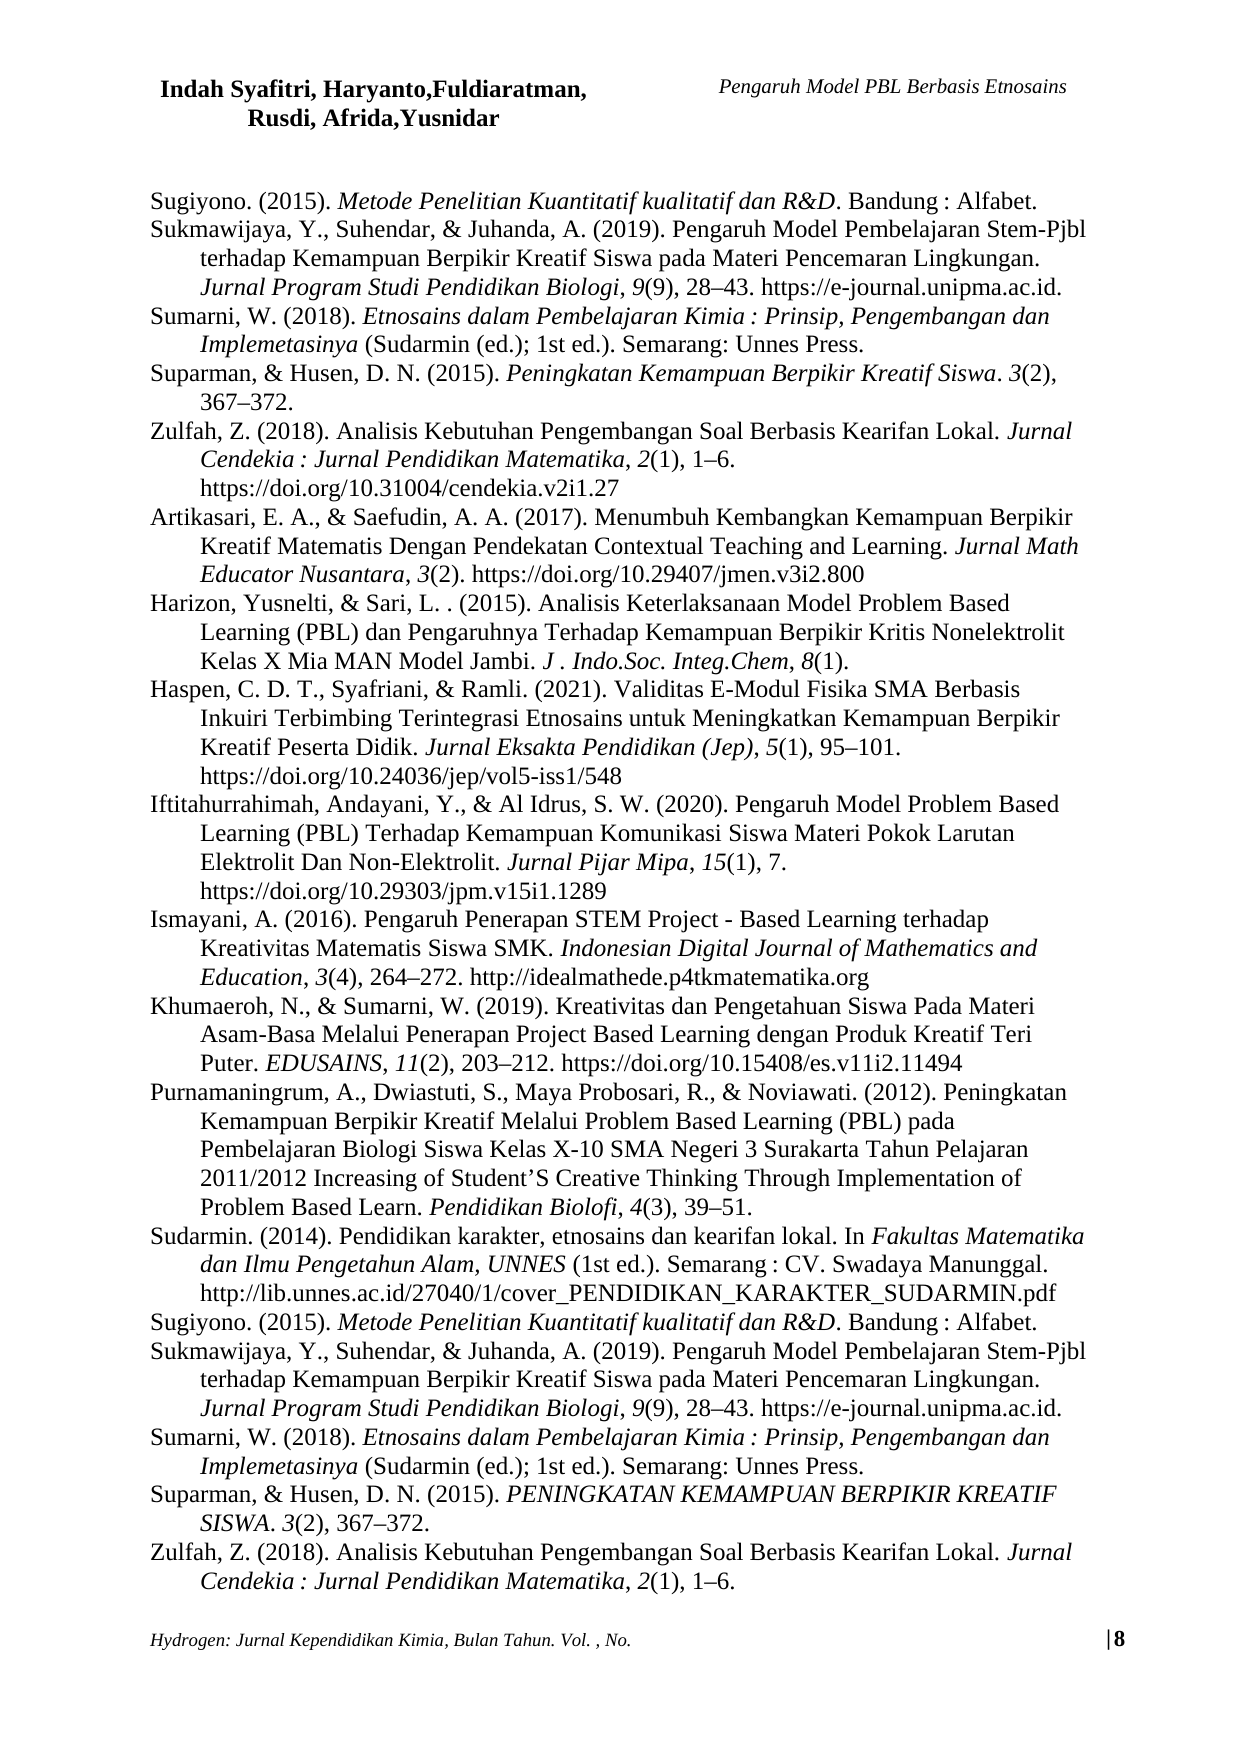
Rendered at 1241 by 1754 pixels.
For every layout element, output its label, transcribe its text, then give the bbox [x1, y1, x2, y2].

text Harizon, Yusnelti, & Sari, L. . (2015). Analisis Keterlaksanaan Model Problem Based Learning (PBL) dan Pengaruhnya Terhadap Kemampuan Berpikir Kritis Nonelektrolit Kelas X Mia MAN Model Jambi. J . Indo.Soc. Integ.Chem, 8(1). [150, 588, 1090, 674]
text Sumarni, W. (2018). Etnosains dalam Pembelajaran Kimia : Prinsip, Pengembangan dan Implemetasinya (Sudarmin (ed.); 1st ed.). Semarang: Unnes Press. [150, 301, 1090, 358]
text Artikasari, E. A., & Saefudin, A. A. (2017). Menumbuh Kembangkan Kemampuan Berpikir Kreatif Matematis Dengan Pendekatan Contextual Teaching and Learning. Jurnal Math Educator Nusantara, 3(2). https://doi.org/10.29407/jmen.v3i2.800 [150, 502, 1090, 588]
text Iftitahurrahimah, Andayani, Y., & Al Idrus, S. W. (2020). Pengaruh Model Problem Based Learning (PBL) Terhadap Kemampuan Komunikasi Siswa Materi Pokok Larutan Elektrolit Dan Non-Elektrolit. Jurnal Pijar Mipa, 15(1), 7. https://doi.org/10.29303/jpm.v15i1.1289 [150, 789, 1090, 904]
text Khumaeroh, N., & Sumarni, W. (2019). Kreativitas dan Pengetahuan Siswa Pada Materi Asam-Basa Melalui Penerapan Project Based Learning dengan Produk Kreatif Teri Puter. EDUSAINS, 11(2), 203–212. https://doi.org/10.15408/es.v11i2.11494 [150, 991, 1090, 1077]
text Sukmawijaya, Y., Suhendar, & Juhanda, A. (2019). Pengaruh Model Pembelajaran Stem-Pjbl terhadap Kemampuan Berpikir Kreatif Siswa pada Materi Pencemaran Lingkungan. Jurnal Program Studi Pendidikan Biologi, 9(9), 28–43. https://e-journal.unipma.ac.id. [150, 214, 1090, 301]
text Suparman, & Husen, D. N. (2015). Peningkatan Kemampuan Berpikir Kreatif Siswa. 3(2), 367–372. [150, 358, 1090, 416]
text Sumarni, W. (2018). Etnosains dalam Pembelajaran Kimia : Prinsip, Pengembangan dan Implemetasinya (Sudarmin (ed.); 1st ed.). Semarang: Unnes Press. [150, 1422, 1090, 1479]
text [150, 1537, 1090, 1594]
text Sukmawijaya, Y., Suhendar, & Juhanda, A. (2019). Pengaruh Model Pembelajaran Stem-Pjbl terhadap Kemampuan Berpikir Kreatif Siswa pada Materi Pencemaran Lingkungan. Jurnal Program Studi Pendidikan Biologi, 9(9), 28–43. https://e-journal.unipma.ac.id. [150, 1336, 1090, 1422]
text Purnamaningrum, A., Dwiastuti, S., Maya Probosari, R., & Noviawati. (2012). Peningkatan Kemampuan Berpikir Kreatif Melalui Problem Based Learning (PBL) pada Pembelajaran Biologi Siswa Kelas X-10 SMA Negeri 3 Surakarta Tahun Pelajaran 2011/2012 Increasing of Student’S Creative Thinking Through Implementation of Problem Based Learn. Pendidikan Biolofi, 4(3), 39–51. [150, 1077, 1090, 1221]
text Sugiyono. (2015). Metode Penelitian Kuantitatif kualitatif dan R&D. Bandung : Alfabet. [150, 1307, 1090, 1336]
text Suparman, & Husen, D. N. (2015). PENINGKATAN KEMAMPUAN BERPIKIR KREATIF SISWA. 3(2), 367–372. [150, 1479, 1090, 1537]
text Sugiyono. (2015). Metode Penelitian Kuantitatif kualitatif dan R&D. Bandung : Alfabet. [150, 186, 1090, 214]
text Sudarmin. (2014). Pendidikan karakter, etnosains dan kearifan lokal. In Fakultas Matematika dan Ilmu Pengetahun Alam, UNNES (1st ed.). Semarang : CV. Swadaya Manunggal. http://lib.unnes.ac.id/27040/1/cover_PENDIDIKAN_KARAKTER_SUDARMIN.pdf [150, 1221, 1090, 1307]
text Haspen, C. D. T., Syafriani, & Ramli. (2021). Validitas E-Modul Fisika SMA Berbasis Inkuiri Terbimbing Terintegrasi Etnosains untuk Meningkatkan Kemampuan Berpikir Kreatif Peserta Didik. Jurnal Eksakta Pendidikan (Jep), 5(1), 95–101. https://doi.org/10.24036/jep/vol5-iss1/548 [150, 674, 1090, 789]
text Ismayani, A. (2016). Pengaruh Penerapan STEM Project - Based Learning terhadap Kreativitas Matematis Siswa SMK. Indonesian Digital Journal of Mathematics and Education, 3(4), 264–272. http://idealmathede.p4tkmatematika.org [150, 904, 1090, 991]
